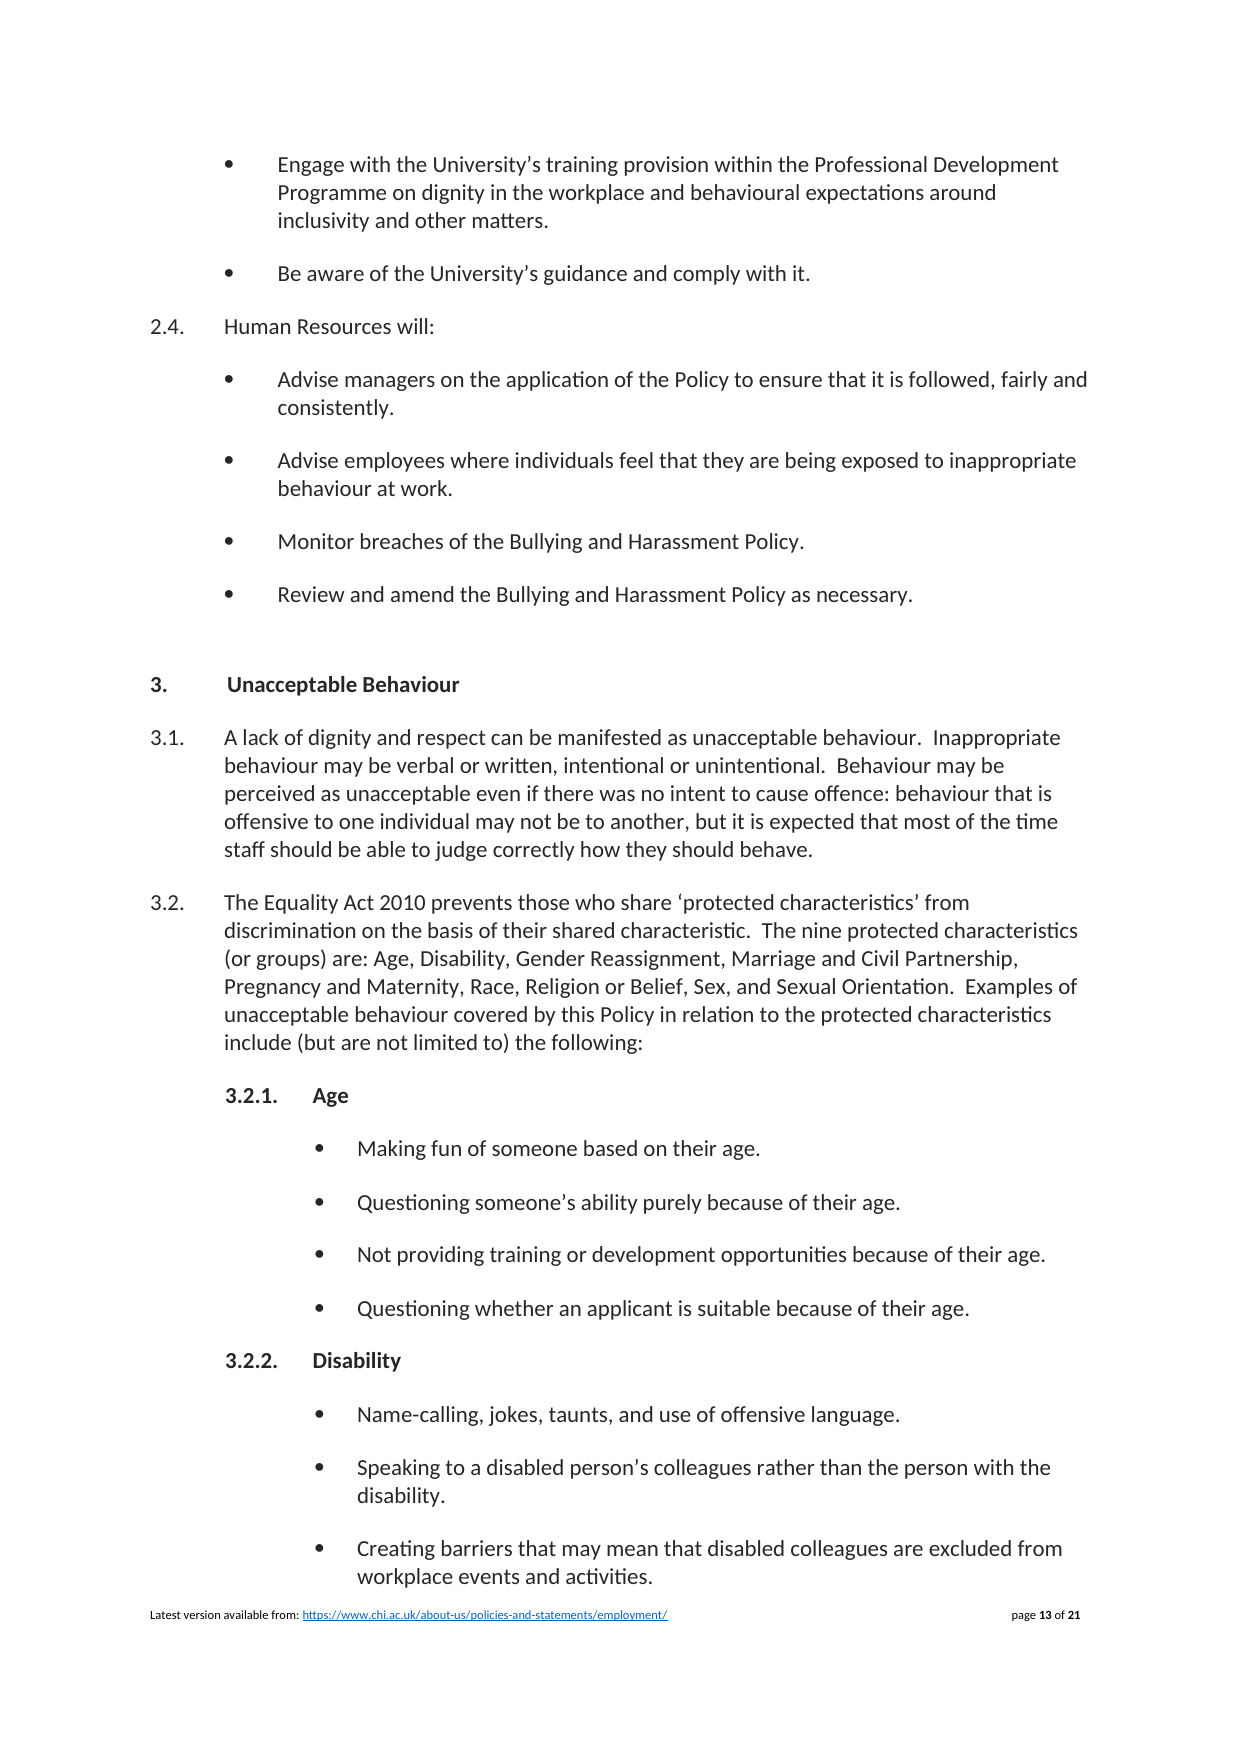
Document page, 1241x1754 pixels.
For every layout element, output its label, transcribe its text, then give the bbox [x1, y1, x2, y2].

subtitle Name-calling, jokes, taunts, and use of offensive language. [315, 1400, 1090, 1428]
subtitle Be aware of the University’s guidance and comply with it. [225, 259, 1090, 287]
subtitle Speaking to a disabled person’s colleagues rather than the person with the disability. [315, 1453, 1090, 1509]
subtitle Not providing training or development opportunities because of their age. [315, 1241, 1090, 1269]
subtitle The Equality Act 2010 prevents those who share ‘protected characteristics’ from discrimination on the basis of their shared characteristic. The nine protected characteristics (or groups) are: Age, Disability, Gender Reassignment, Marriage and Civil Partnership, Pregnancy and Maternity, Race, Religion or Belief, Sex, and Sexual Orientation. Examples of unacceptable behaviour covered by this Policy in relation to the protected characteristics include (but are not limited to) the following: [150, 888, 1090, 1057]
subtitle Making fun of someone based on their age. [315, 1134, 1090, 1163]
subtitle Disability [225, 1347, 1090, 1375]
subtitle Advise employees where individuals feel that they are being exposed to inappropriate behaviour at work. [225, 446, 1090, 502]
subtitle Engage with the University’s training provision within the Professional Development Programme on dignity in the workplace and behavioural expectations around inclusivity and other matters. [225, 150, 1090, 234]
subtitle Review and amend the Bullying and Harassment Policy as necessary. [225, 580, 1090, 608]
subtitle Unacceptable Behaviour [150, 670, 1090, 698]
subtitle Monitor breaches of the Bullying and Harassment Policy. [225, 527, 1090, 555]
subtitle Questioning whether an applicant is suitable because of their age. [315, 1294, 1090, 1322]
subtitle Age [225, 1082, 1090, 1109]
subtitle Human Resources will: [150, 312, 1090, 340]
subtitle Advise managers on the application of the Policy to ensure that it is followed, fairly and consistently. [225, 365, 1090, 421]
subtitle Questioning someone’s ability purely because of their age. [315, 1188, 1090, 1216]
subtitle Creating barriers that may mean that disabled colleagues are excluded from workplace events and activities. [315, 1534, 1090, 1590]
subtitle A lack of dignity and respect can be manifested as unacceptable behaviour. Inappropriate behaviour may be verbal or written, intentional or unintentional. Behaviour may be perceived as unacceptable even if there was no intent to cause offence: behaviour that is offensive to one individual may not be to another, but it is expected that most of the time staff should be able to judge correctly how they should behave. [150, 723, 1090, 863]
